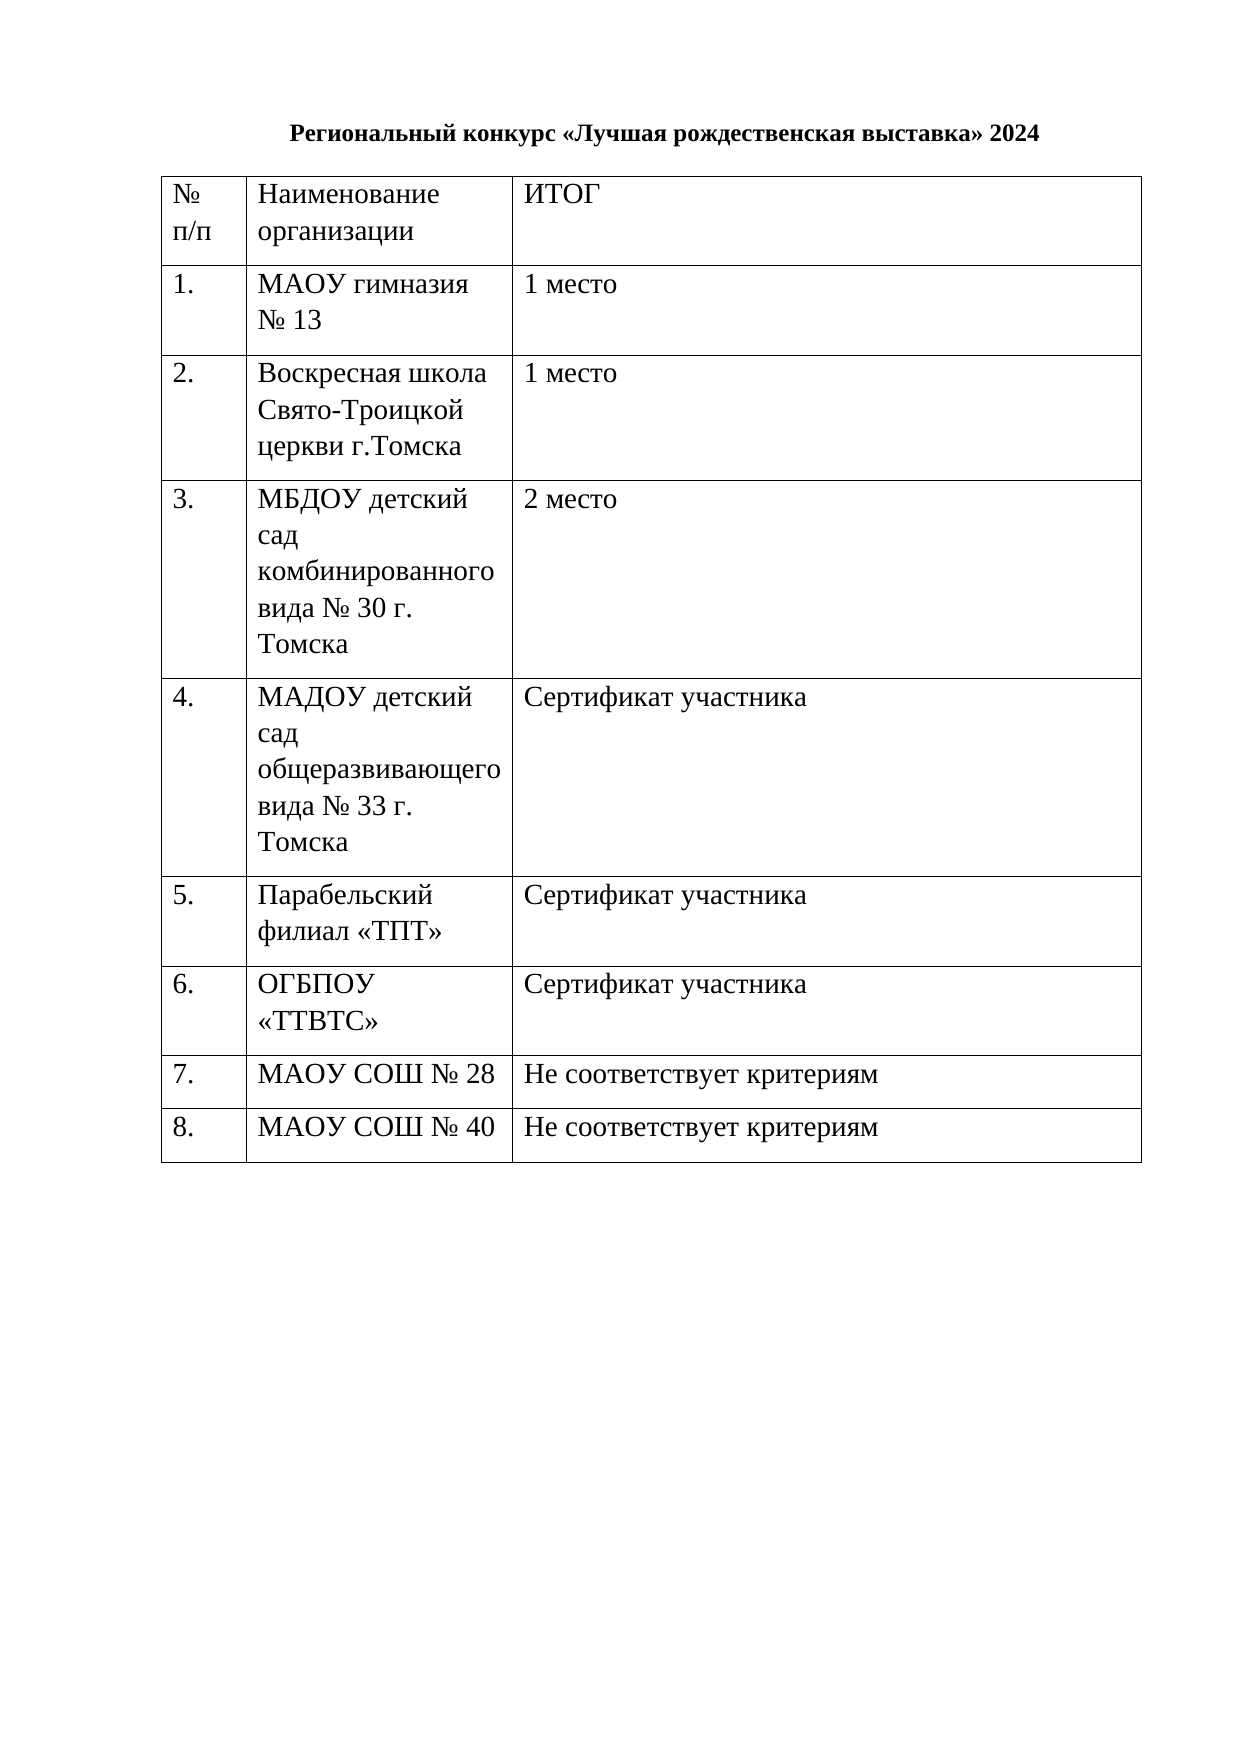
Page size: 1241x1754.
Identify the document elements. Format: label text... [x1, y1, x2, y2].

table_cell 6. [162, 967, 246, 1055]
table_cell МАОУ гимназия № 13 [247, 266, 512, 354]
table_cell МАОУ СОШ № 28 [247, 1056, 512, 1108]
table_cell Воскресная школа Свято-Троицкой церкви г.Томска [247, 356, 512, 480]
table_cell МАОУ СОШ № 40 [247, 1109, 512, 1162]
table_cell ОГБПОУ «ТТВТС» [247, 967, 512, 1055]
table_cell 8. [162, 1109, 246, 1162]
table_cell 1 место [513, 266, 1141, 354]
table_cell 4. [162, 679, 246, 876]
table_cell 3. [162, 481, 246, 678]
table_cell МАДОУ детский сад общеразвивающего вида № 33 г. Томска [247, 679, 512, 876]
table_cell 2. [162, 356, 246, 480]
table_header Наименование организации [247, 177, 512, 265]
table_cell Не соответствует критериям [513, 1109, 1141, 1162]
table_header ИТОГ [513, 177, 1141, 265]
table_cell Парабельский филиал «ТПТ» [247, 877, 512, 966]
table_cell 2 место [513, 481, 1141, 678]
table_cell 1. [162, 266, 246, 354]
text Региональный конкурс «Лучшая рождественская выставка» 2024 [177, 118, 1152, 147]
table_cell 1 место [513, 356, 1141, 480]
table_cell Сертификат участника [513, 877, 1141, 966]
table_cell 5. [162, 877, 246, 966]
table_cell Не соответствует критериям [513, 1056, 1141, 1108]
table_cell 7. [162, 1056, 246, 1108]
table_cell Сертификат участника [513, 967, 1141, 1055]
table_header № п/п [162, 177, 246, 265]
table_cell Сертификат участника [513, 679, 1141, 876]
table_cell МБДОУ детский сад комбинированного вида № 30 г. Томска [247, 481, 512, 678]
